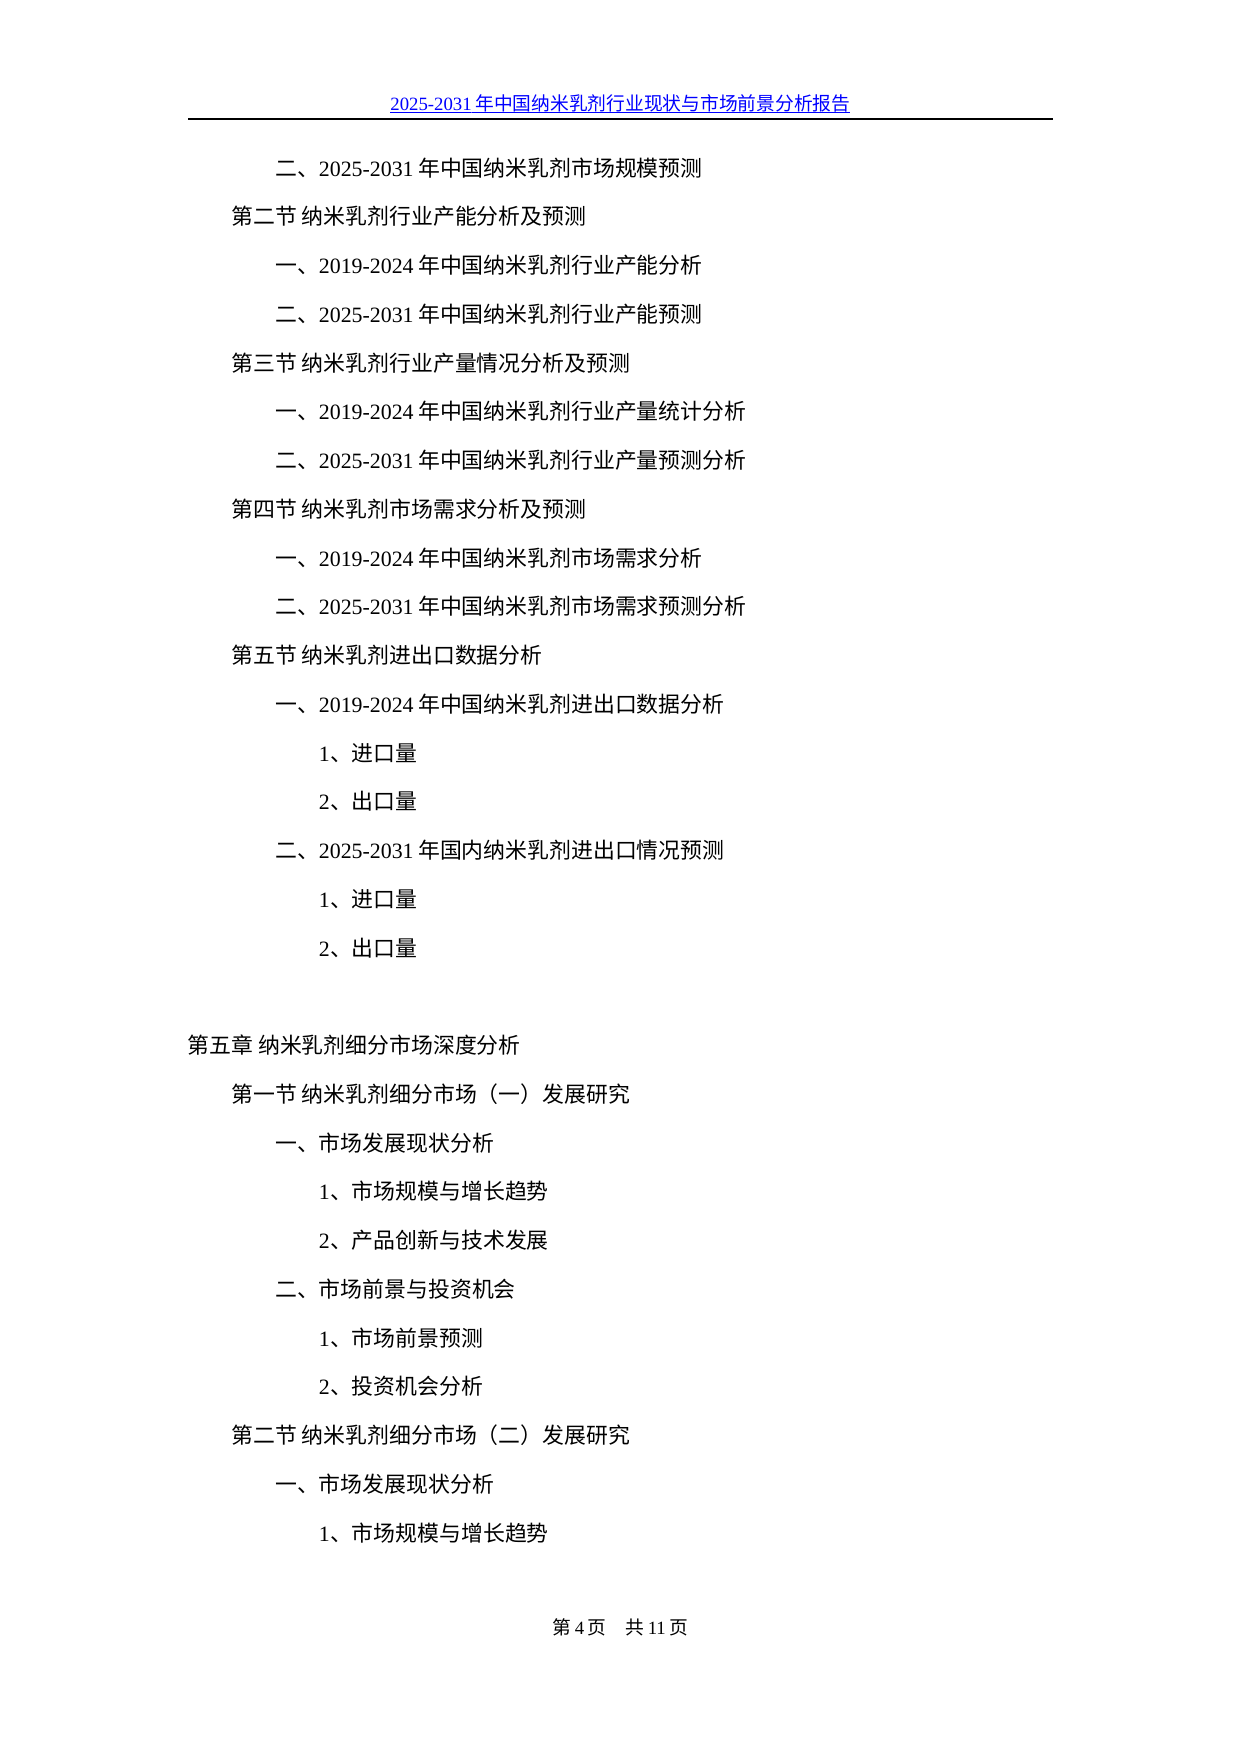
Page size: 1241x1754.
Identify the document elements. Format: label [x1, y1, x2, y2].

text [187, 150, 1053, 1548]
